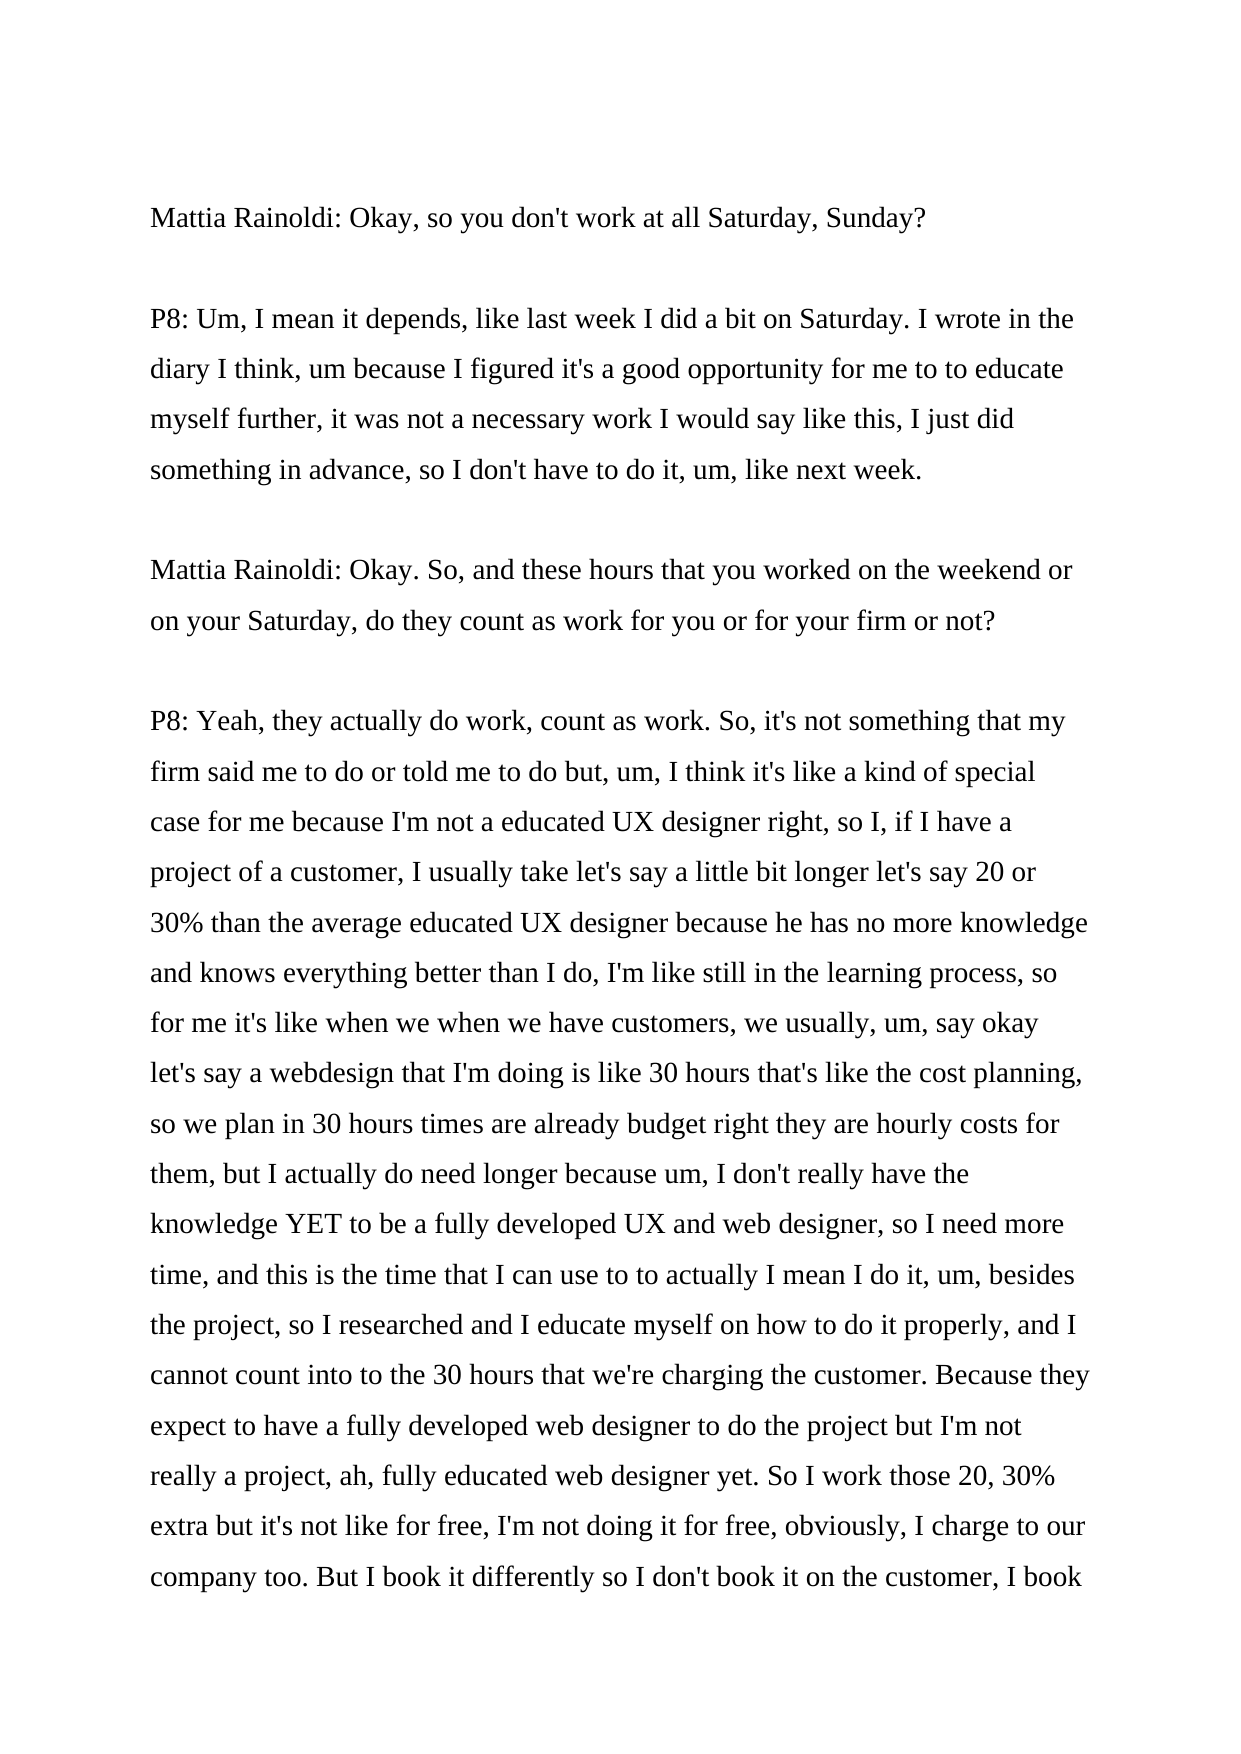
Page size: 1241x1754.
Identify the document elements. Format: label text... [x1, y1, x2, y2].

text Mattia Rainoldi: Okay, so you don't work at all Saturday, Sunday? [150, 200, 1090, 234]
text P8: Um, I mean it depends, like last week I did a bit on Saturday. I wrote in the diary I think, um because I figured it's a good opportunity for me to to educate myself further, it was not a necessary work I would say like this, I just did something in advance, so I don't have to do it, um, like next week. [150, 301, 1090, 485]
text Mattia Rainoldi: Okay. So, and these hours that you worked on the weekend or on your Saturday, do they count as work for you or for your firm or not? [150, 552, 1090, 636]
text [150, 703, 1090, 1592]
